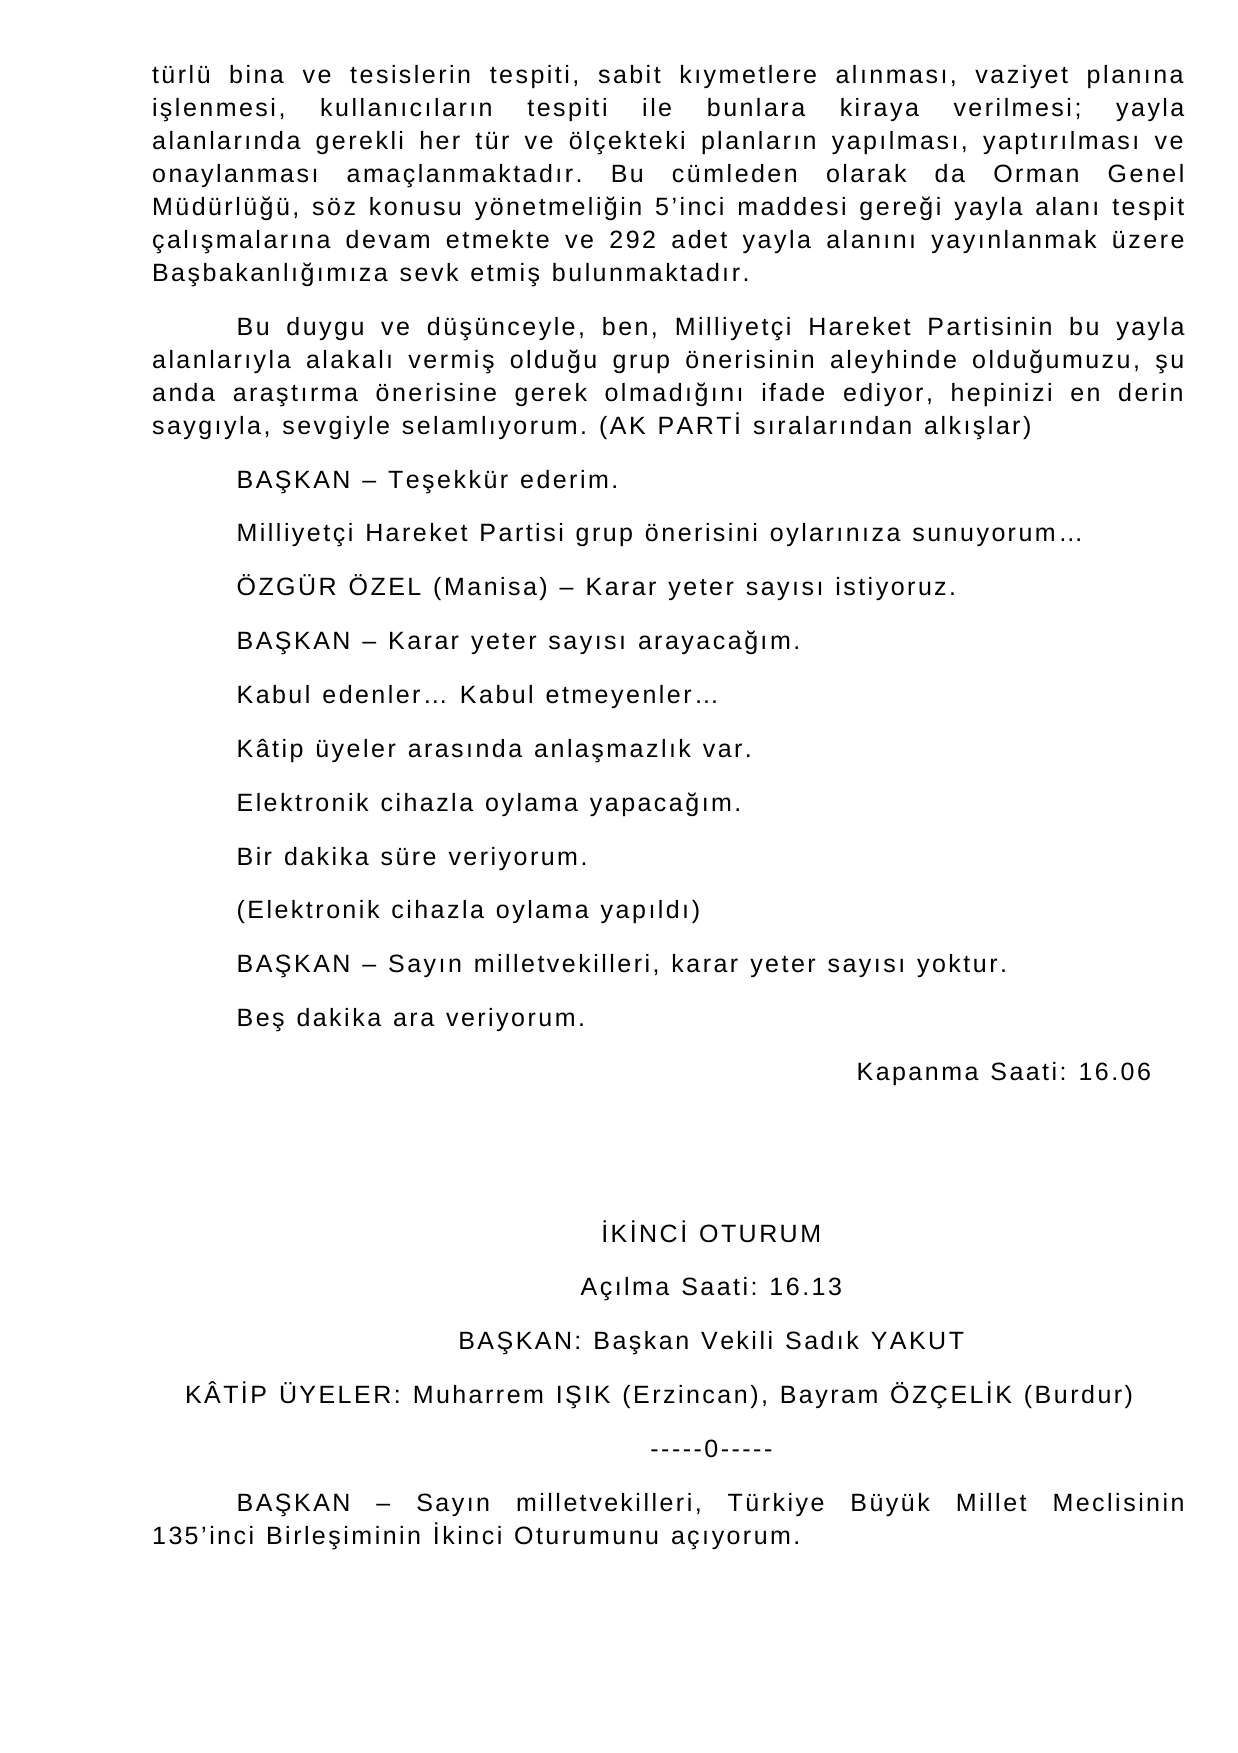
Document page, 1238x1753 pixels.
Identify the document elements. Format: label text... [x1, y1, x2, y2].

text -----0----- [152, 1434, 1186, 1463]
text BAŞKAN – Sayın milletvekilleri, Türkiye Büyük Millet Meclisinin 135’inci Birleşiminin İkinci Oturumunu açıyorum. [152, 1488, 1186, 1549]
text Kâtip üyeler arasında anlaşmazlık var. [152, 734, 1186, 763]
text İKİNCİ OTURUM [152, 1218, 1186, 1247]
text BAŞKAN – Teşekkür ederim. [152, 464, 1186, 493]
text KÂTİP ÜYELER: Muharrem IŞIK (Erzincan), Bayram ÖZÇELİK (Burdur) [133, 1380, 1186, 1409]
text Milliyetçi Hareket Partisi grup önerisini oylarınıza sunuyorum… [152, 518, 1186, 547]
text Beş dakika ara veriyorum. [152, 1003, 1186, 1032]
text BAŞKAN – Karar yeter sayısı arayacağım. [152, 626, 1186, 655]
text Kapanma Saati: 16.06 [152, 1057, 1186, 1086]
text ÖZGÜR ÖZEL (Manisa) – Karar yeter sayısı istiyoruz. [152, 572, 1186, 601]
text (Elektronik cihazla oylama yapıldı) [152, 895, 1186, 924]
text Kabul edenler… Kabul etmeyenler… [152, 680, 1186, 709]
text Bu duygu ve düşünceyle, ben, Milliyetçi Hareket Partisinin bu yayla alanlarıyla alakalı vermiş olduğu grup önerisinin aleyhinde olduğumuzu, şu anda araştırma önerisine gerek olmadığını ifade ediyor, hepinizi en derin saygıyla, sevgiyle selamlıyorum. (AK PARTİ sıralarından alkışlar) [152, 312, 1186, 439]
text Elektronik cihazla oylama yapacağım. [152, 788, 1186, 816]
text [152, 60, 1186, 287]
text BAŞKAN: Başkan Vekili Sadık YAKUT [152, 1326, 1186, 1355]
text Açılma Saati: 16.13 [152, 1272, 1186, 1301]
text Bir dakika süre veriyorum. [152, 842, 1186, 870]
text BAŞKAN – Sayın milletvekilleri, karar yeter sayısı yoktur. [152, 949, 1186, 978]
